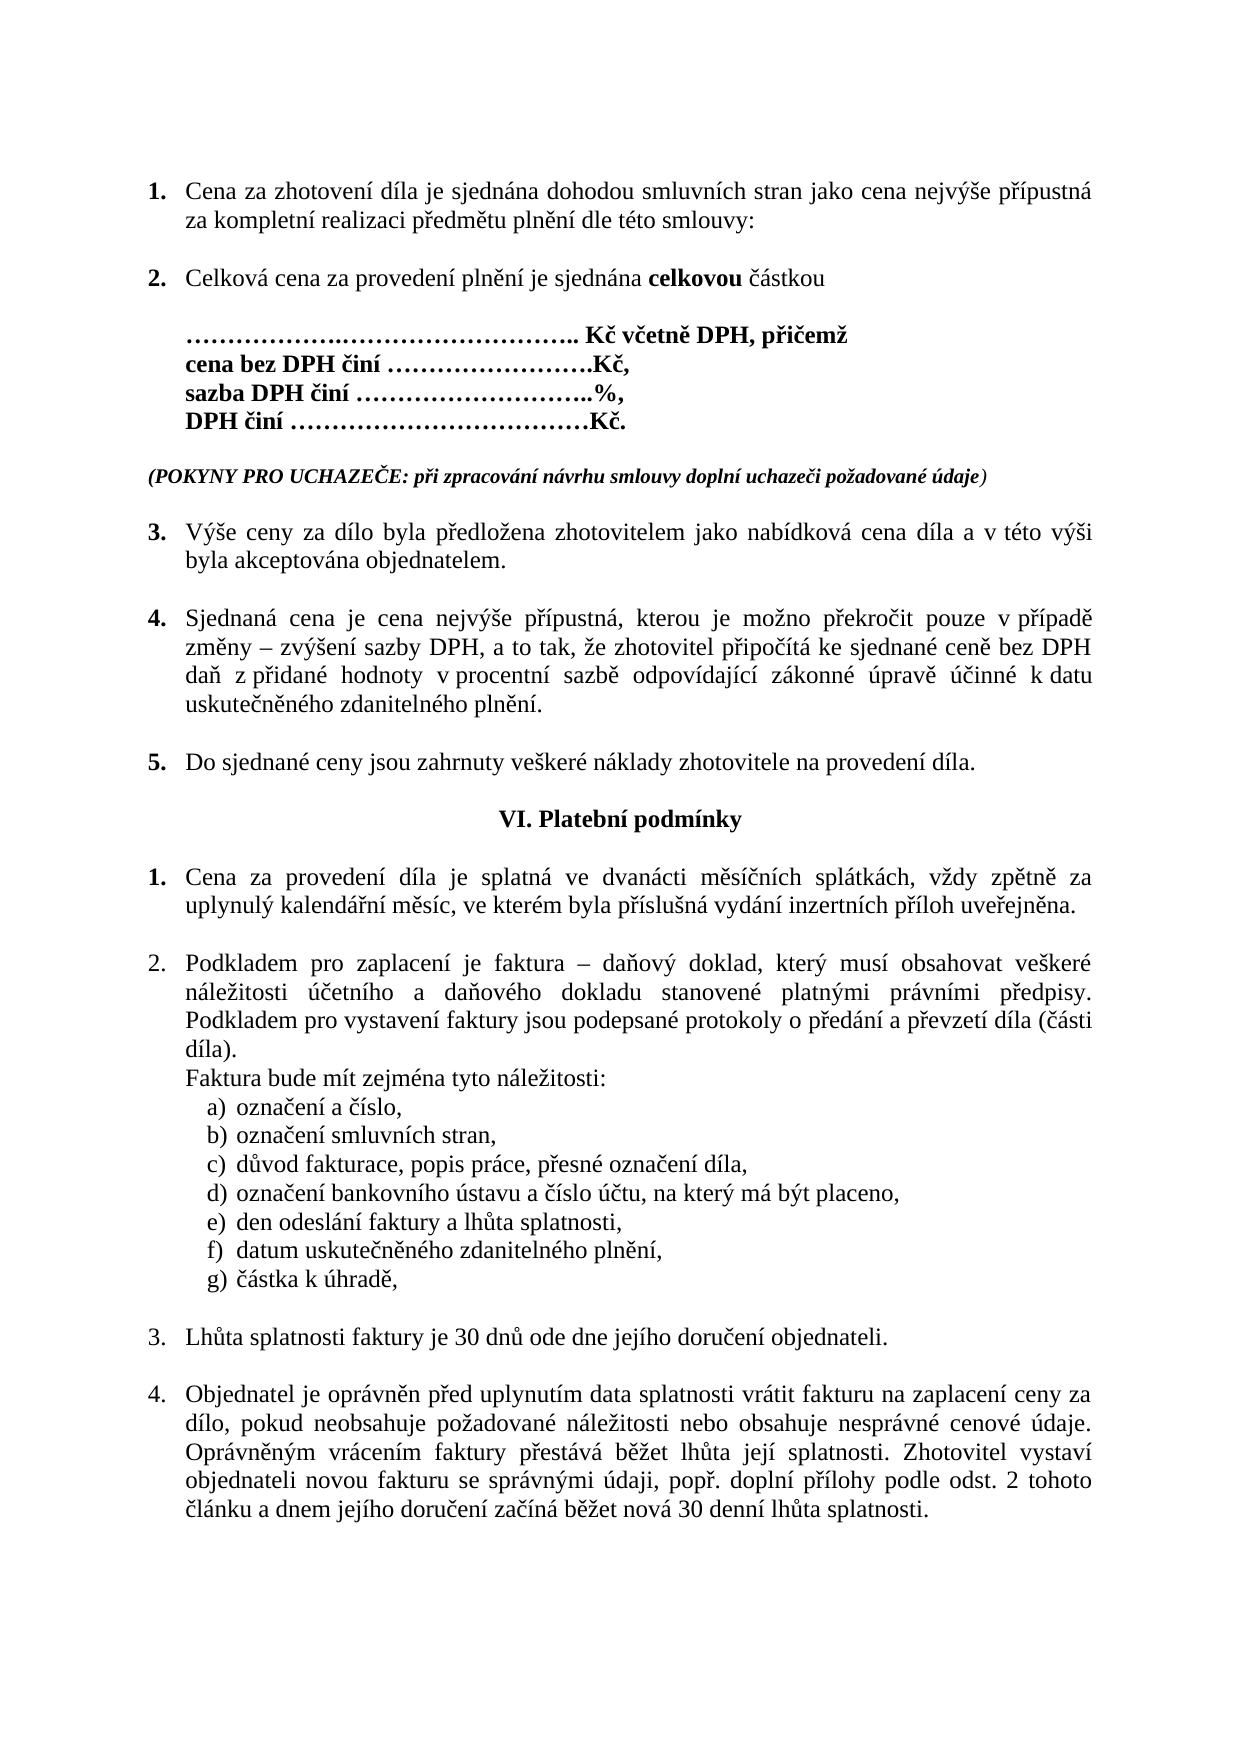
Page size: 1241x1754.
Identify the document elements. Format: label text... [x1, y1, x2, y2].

list Cena za provedení díla je splatná ve dvanácti měsíčních splátkách, vždy zpětně za uplynulý kalendářní měsíc, ve kterém byla příslušná vydání inzertních příloh uveřejněna. [148, 862, 1093, 919]
list Do sjednané ceny jsou zahrnuty veškeré náklady zhotovitele na provedení díla. [148, 747, 1093, 775]
list označení bankovního ústavu a číslo účtu, na který má být placeno, [207, 1178, 1093, 1207]
text sazba DPH činí ………………………..%, [185, 378, 1093, 406]
list Podkladem pro zaplacení je faktura – daňový doklad, který musí obsahovat veškeré náležitosti účetního a daňového dokladu stanovené platnými právními předpisy. Podkladem pro vystavení faktury jsou podepsané protokoly o předání a převzetí díla (části díla). [148, 948, 1093, 1063]
list Celková cena za provedení plnění je sjednána celkovou částkou [148, 263, 1093, 291]
text DPH činí ………………………………Kč. [185, 406, 1093, 435]
list označení smluvních stran, [207, 1120, 1093, 1149]
text (POKYNY PRO UCHAZEČE: při zpracování návrhu smlouvy doplní uchazeči požadované údaje) [148, 464, 1093, 488]
text cena bez DPH činí …………………….Kč, [185, 349, 1093, 378]
list den odeslání faktury a lhůta splatnosti, [207, 1207, 1093, 1235]
list datum uskutečněného zdanitelného plnění, [207, 1235, 1093, 1264]
list důvod fakturace, popis práce, přesné označení díla, [207, 1149, 1093, 1178]
list Lhůta splatnosti faktury je 30 dnů ode dne jejího doručení objednateli. [148, 1322, 1093, 1350]
list částka k úhradě, [207, 1264, 1093, 1293]
list Výše ceny za dílo byla předložena zhotovitelem jako nabídková cena díla a v této výši byla akceptována objednatelem. [148, 517, 1093, 574]
list označení a číslo, [207, 1092, 1093, 1120]
list Cena za zhotovení díla je sjednána dohodou smluvních stran jako cena nejvýše přípustná za kompletní realizaci předmětu plnění dle této smlouvy: [148, 176, 1093, 234]
list Objednatel je oprávněn před uplynutím data splatnosti vrátit fakturu na zaplacení ceny za dílo, pokud neobsahuje požadované náležitosti nebo obsahuje nesprávné cenové údaje. Oprávněným vrácením faktury přestává běžet lhůta její splatnosti. Zhotovitel vystaví objednateli novou fakturu se správnými údaji, popř. doplní přílohy podle odst. 2 tohoto článku a dnem jejího doručení začíná běžet nová 30 denní lhůta splatnosti. [148, 1379, 1093, 1523]
text ……………….……………………….. Kč včetně DPH, přičemž [185, 320, 1093, 349]
list Sjednaná cena je cena nejvýše přípustná, kterou je možno překročit pouze v případě změny – zvýšení sazby DPH, a to tak, že zhotovitel připočítá ke sjednané ceně bez DPH daň z přidané hodnoty v procentní sazbě odpovídající zákonné úpravě účinné k datu uskutečněného zdanitelného plnění. [148, 603, 1093, 718]
text Faktura bude mít zejména tyto náležitosti: [185, 1063, 1093, 1092]
text VI. Platební podmínky [148, 804, 1093, 833]
